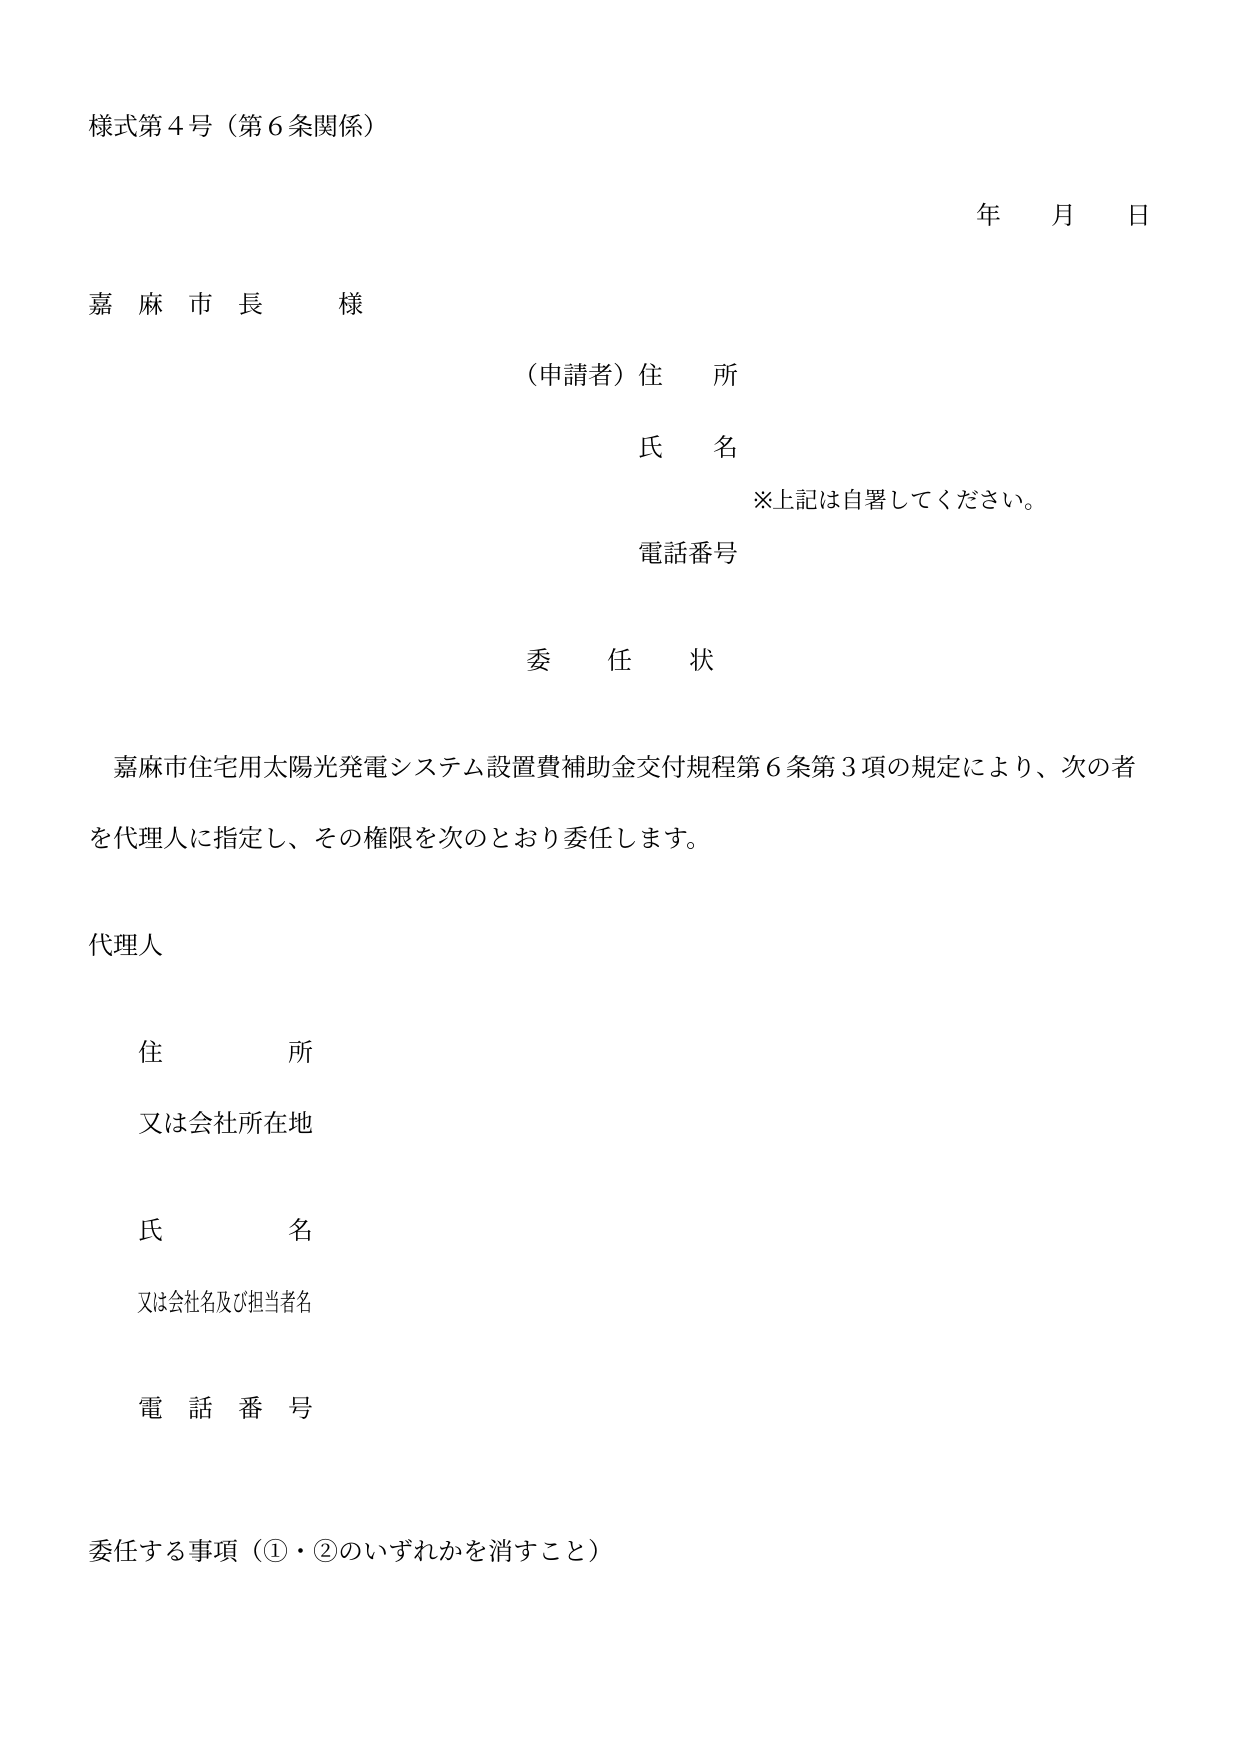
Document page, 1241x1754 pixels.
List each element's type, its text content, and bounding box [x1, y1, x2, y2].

text ※上記は自署してください。 [89, 481, 1152, 517]
text 代理人 [89, 908, 1152, 980]
text 電 話 番 号 [89, 1372, 1152, 1443]
text 又は会社名及び担当者名 [89, 1265, 1152, 1336]
text 様式第４号（第６条関係） [89, 89, 1152, 160]
text 年 月 日 [89, 196, 1152, 232]
text 氏 名 [89, 1193, 1152, 1265]
text 住 所 [89, 1015, 1152, 1087]
text 又は会社所在地 [89, 1087, 1152, 1158]
text 委 任 状 [89, 623, 1152, 695]
text 嘉 麻 市 長 様 [89, 267, 1152, 338]
text 電話番号 [89, 517, 1152, 588]
text （申請者）住 所 [89, 338, 1152, 410]
text 委任する事項（①・②のいずれかを消すこと） [89, 1514, 1152, 1585]
text 氏 名 [89, 410, 1152, 481]
text 嘉麻市住宅用太陽光発電システム設置費補助金交付規程第６条第３項の規定により、次の者を代理人に指定し、その権限を次のとおり委任します。 [89, 730, 1152, 873]
